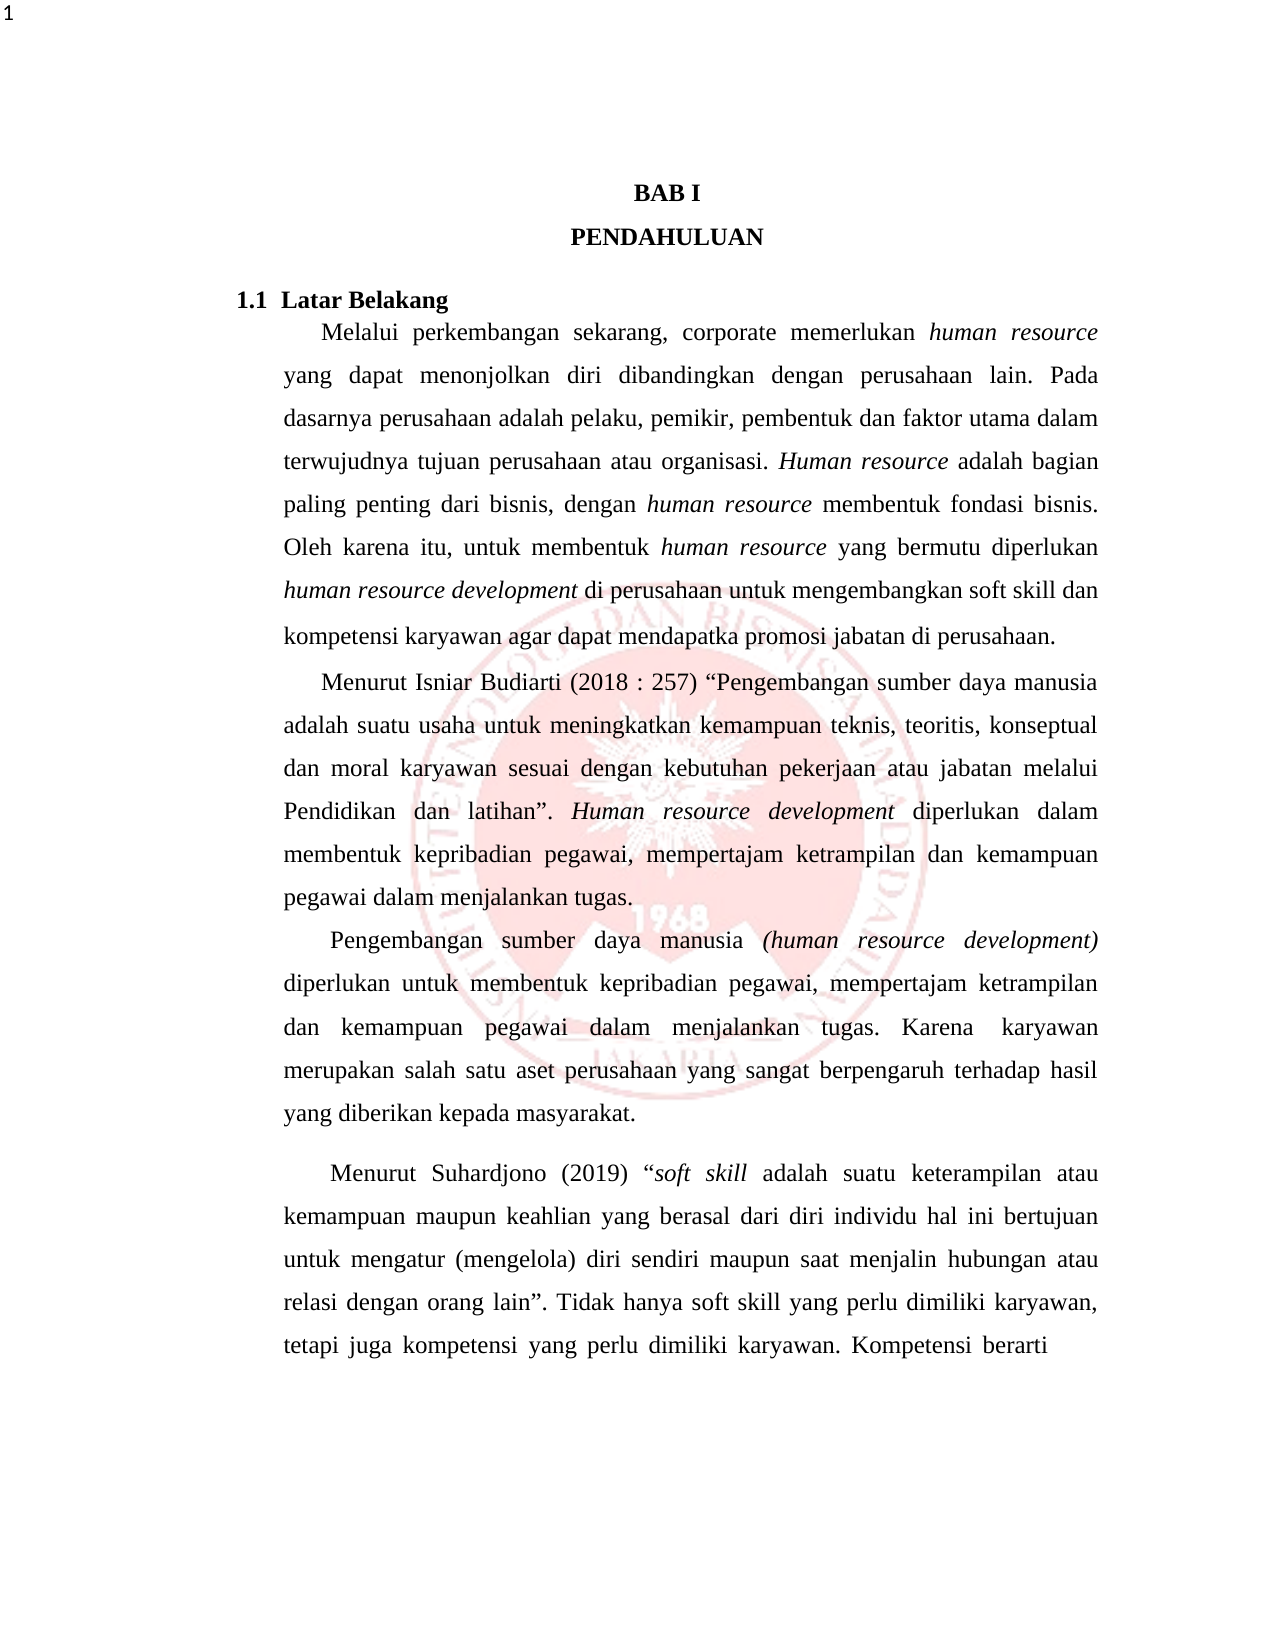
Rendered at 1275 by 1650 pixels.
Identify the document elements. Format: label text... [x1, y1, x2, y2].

subtitle BAB I PENDAHULUAN [570, 178, 764, 250]
text Menurut Isniar Budiarti (2018 : 257) “Pengembangan sumber daya manusia adalah suatu usaha untuk meningkatkan kemampuan teknis, teoritis, konseptual dan moral karyawan sesuai dengan kebutuhan pekerjaan atau jabatan melalui Pendidikan dan latihan”. Human resource development diperlukan dalam membentuk kepribadian pegawai, mempertajam ketrampilan dan kemampuan pegawai dalam menjalankan tugas. [283, 667, 1098, 911]
text Melalui perkembangan sekarang, corporate memerlukan human resource yang dapat menonjolkan diri dibandingkan dengan perusahaan lain. Pada dasarnya perusahaan adalah pelaku, pemikir, pembentuk dan faktor utama dalam terwujudnya tujuan perusahaan atau organisasi. Human resource adalah bagian paling penting dari bisnis, dengan human resource membentuk fondasi bisnis. Oleh karena itu, untuk membentuk human resource yang bermutu diperlukan human resource development di perusahaan untuk mengembangkan soft skill dan kompetensi karyawan agar dapat mendapatka promosi jabatan di perusahaan. [283, 317, 1098, 651]
text Menurut Suhardjono (2019) “soft skill adalah suatu keterampilan atau kemampuan maupun keahlian yang berasal dari diri individu hal ini bertujuan untuk mengatur (mengelola) diri sendiri maupun saat menjalin hubungan atau relasi dengan orang lain”. Tidak hanya soft skill yang perlu dimiliki karyawan, tetapi juga kompetensi yang perlu dimiliki karyawan. Kompetensi berarti [283, 1158, 1098, 1359]
subtitle Latar Belakang [236, 285, 1250, 314]
text Pengembangan sumber daya manusia (human resource development) diperlukan untuk membentuk kepribadian pegawai, mempertajam ketrampilan dan kemampuan pegawai dalam menjalankan tugas. Karena karyawan merupakan salah satu aset perusahaan yang sangat berpengaruh terhadap hasil yang diberikan kepada masyarakat. [283, 925, 1098, 1127]
